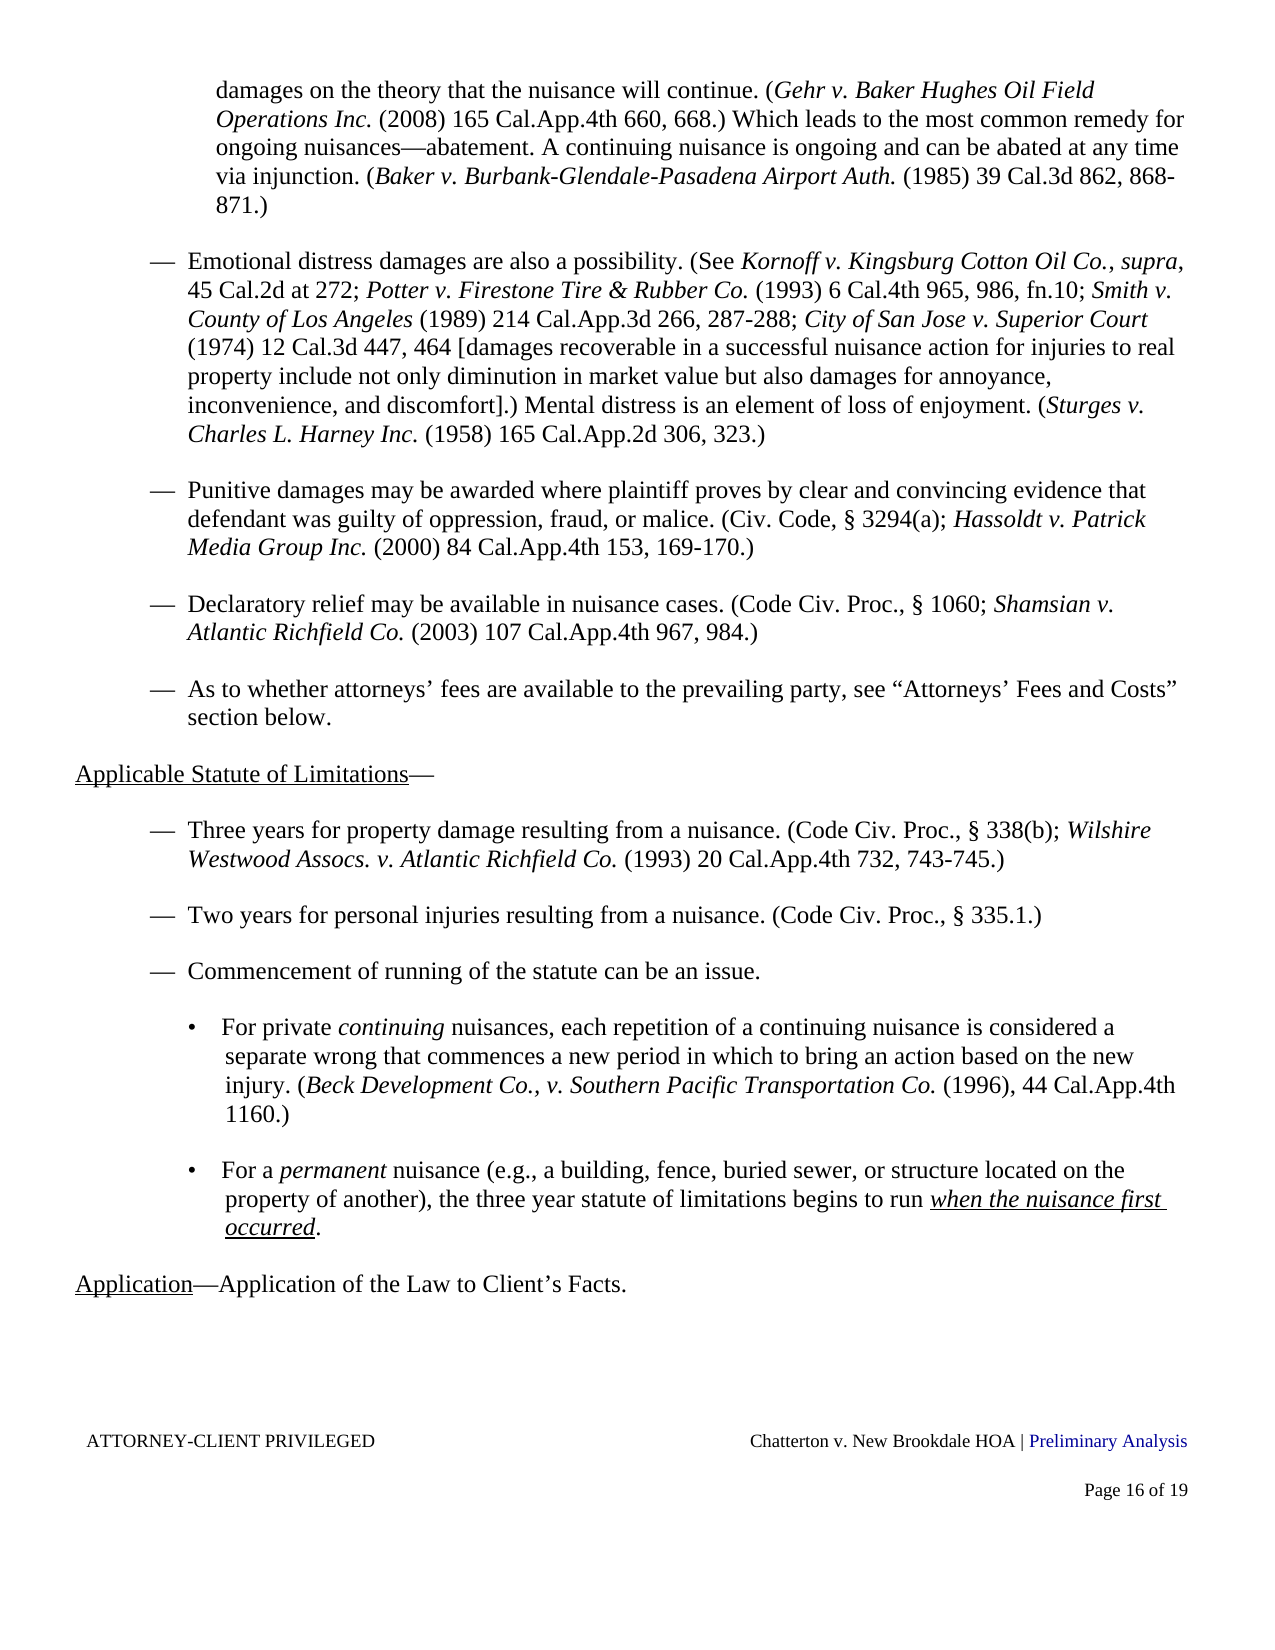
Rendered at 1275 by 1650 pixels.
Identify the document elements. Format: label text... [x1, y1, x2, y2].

text — Declaratory relief may be available in nuisance cases. (Code Civ. Proc., § 1060; Shamsian v. Atlantic Richfield Co. (2003) 107 Cal.App.4th 967, 984.) [150, 589, 1200, 646]
text — Two years for personal injuries resulting from a nuisance. (Code Civ. Proc., § 335.1.) [150, 900, 1200, 929]
text Applicable Statute of Limitations— [75, 759, 1200, 787]
text — As to whether attorneys’ fees are available to the prevailing party, see “Attorneys’ Fees and Costs” section below. [150, 674, 1200, 731]
text — Commencement of running of the statute can be an issue. [150, 956, 1200, 985]
text — Punitive damages may be awarded where plaintiff proves by clear and convincing evidence that defendant was guilty of oppression, fraud, or malice. (Civ. Code, § 3294(a); Hassoldt v. Patrick Media Group Inc. (2000) 84 Cal.App.4th 153, 169-170.) [150, 475, 1200, 561]
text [187, 75, 1200, 219]
text — Emotional distress damages are also a possibility. (See Kornoff v. Kingsburg Cotton Oil Co., supra, 45 Cal.2d at 272; Potter v. Firestone Tire & Rubber Co. (1993) 6 Cal.4th 965, 986, fn.10; Smith v. County of Los Angeles (1989) 214 Cal.App.3d 266, 287-288; City of San Jose v. Superior Court (1974) 12 Cal.3d 447, 464 [damages recoverable in a successful nuisance action for injuries to real property include not only diminution in market value but also damages for annoyance, inconvenience, and discomfort].) Mental distress is an element of loss of enjoyment. (Sturges v. Charles L. Harney Inc. (1958) 165 Cal.App.2d 306, 323.) [150, 246, 1200, 447]
text • For private continuing nuisances, each repetition of a continuing nuisance is considered a separate wrong that commences a new period in which to bring an action based on the new injury. (Beck Development Co., v. Southern Pacific Transportation Co. (1996), 44 Cal.App.4th 1160.) [187, 1012, 1200, 1127]
text — Three years for property damage resulting from a nuisance. (Code Civ. Proc., § 338(b); Wilshire Westwood Assocs. v. Atlantic Richfield Co. (1993) 20 Cal.App.4th 732, 743-745.) [150, 815, 1200, 872]
text Application—Application of the Law to Client’s Facts. [75, 1269, 1200, 1297]
text • For a permanent nuisance (e.g., a building, fence, buried sewer, or structure located on the property of another), the three year statute of limitations begins to run when the nuisance first occurred. [187, 1155, 1200, 1241]
